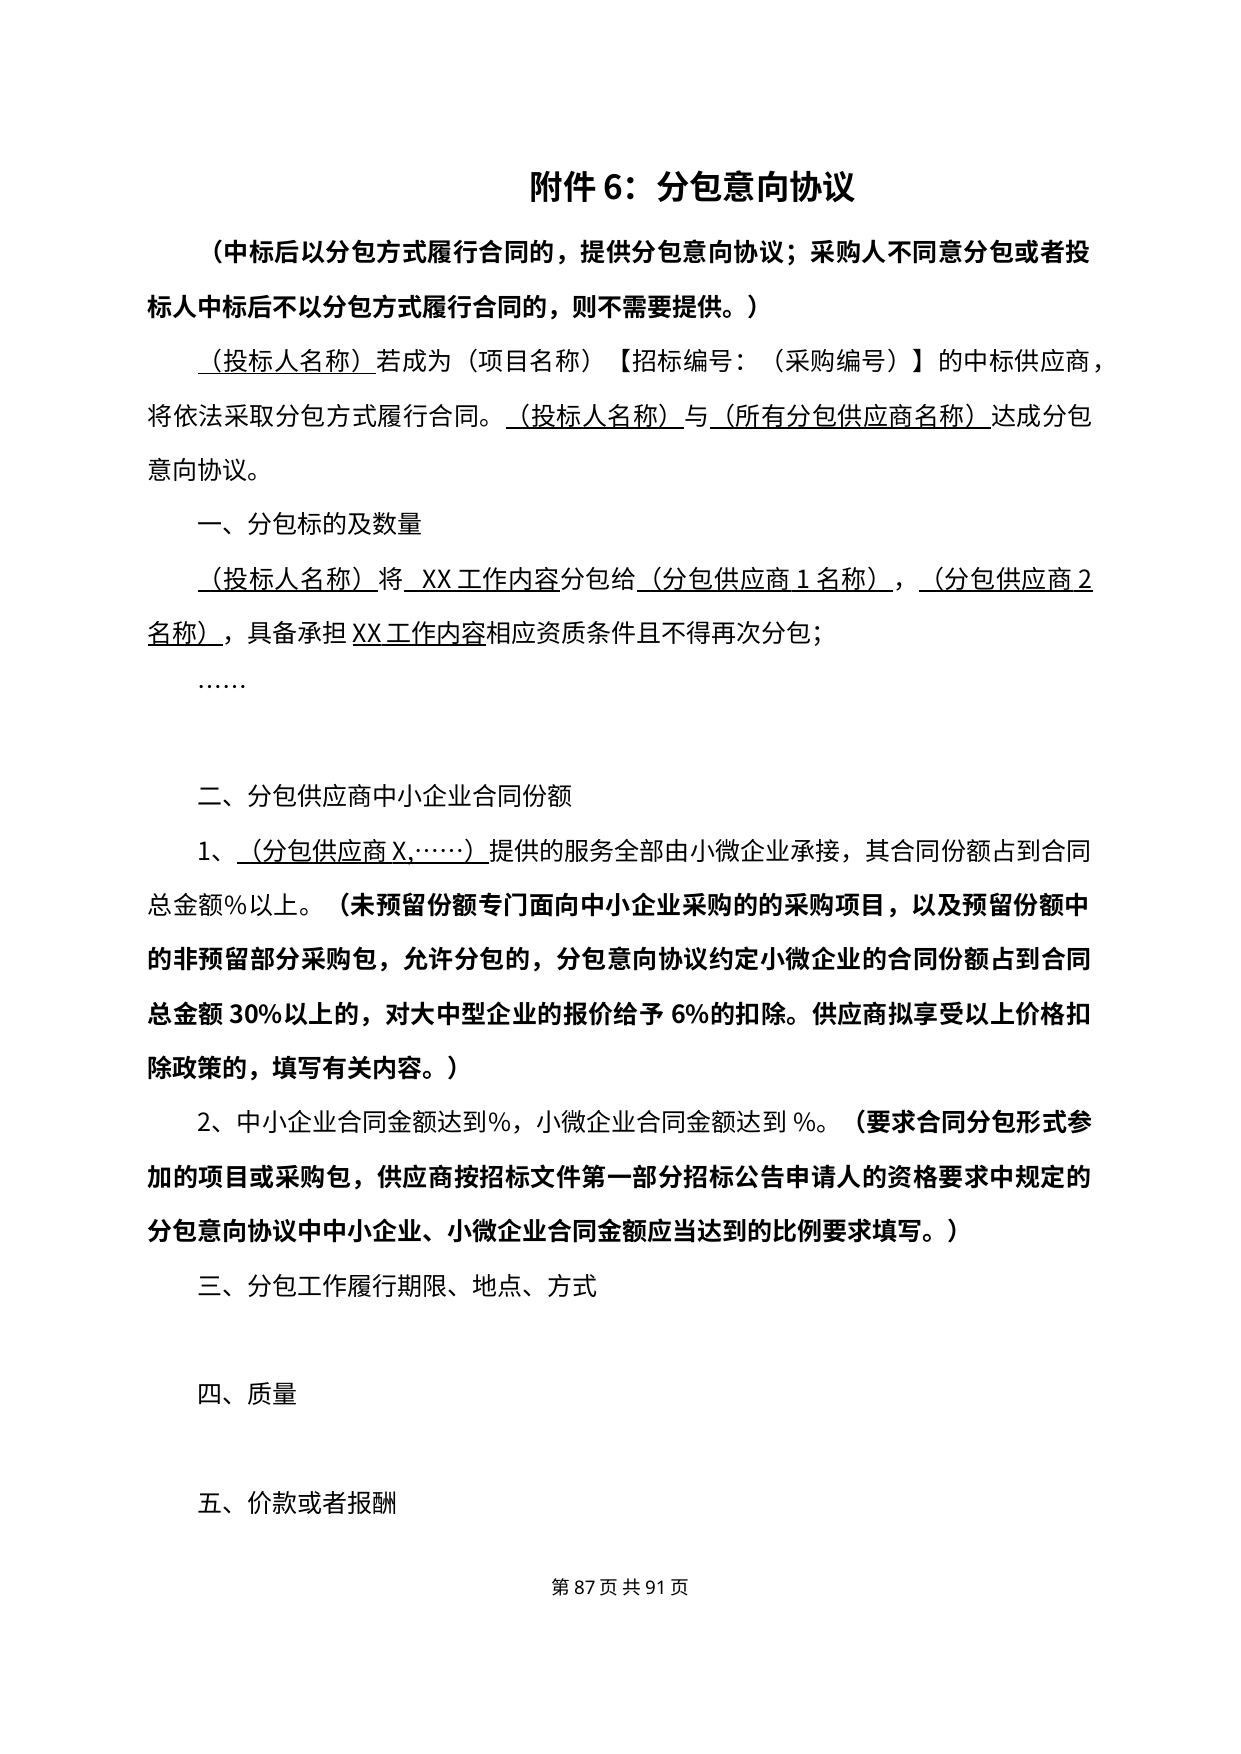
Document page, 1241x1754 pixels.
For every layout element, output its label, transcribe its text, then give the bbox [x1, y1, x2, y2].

text 四、质量 [148, 1375, 1092, 1411]
text 1、（分包供应商X,……）提供的服务全部由小微企业承接，其合同份额占到合同总金额%以上。（未预留份额专门面向中小企业采购的的采购项目，以及预留份额中的非预留部分采购包，允许分包的，分包意向协议约定小微企业的合同份额占到合同总金额30%以上的，对大中型企业的报价给予6%的扣除。供应商拟享受以上价格扣除政策的，填写有关内容。） [148, 831, 1092, 1085]
text 三、分包工作履行期限、地点、方式 [148, 1266, 1092, 1302]
text 2、中小企业合同金额达到%，小微企业合同金额达到 %。（要求合同分包形式参加的项目或采购包，供应商按招标文件第一部分招标公告申请人的资格要求中规定的分包意向协议中中小企业、小微企业合同金额应当达到的比例要求填写。） [148, 1103, 1092, 1248]
text 附件6：分包意向协议 [148, 161, 1092, 209]
text （投标人名称）将 XX工作内容分包给（分包供应商1名称），（分包供应商2名称），具备承担XX工作内容相应资质条件且不得再次分包； [148, 559, 1092, 650]
text （中标后以分包方式履行合同的，提供分包意向协议；采购人不同意分包或者投标人中标后不以分包方式履行合同的，则不需要提供。） [148, 233, 1092, 323]
text 五、价款或者报酬 [148, 1483, 1092, 1520]
text 一、分包标的及数量 [148, 505, 1092, 541]
text 二、分包供应商中小企业合同份额 [148, 777, 1092, 813]
text （投标人名称）若成为（项目名称）【招标编号：（采购编号）】的中标供应商，将依法采取分包方式履行合同。（投标人名称）与（所有分包供应商名称）达成分包意向协议。 [148, 342, 1092, 487]
text …… [148, 668, 1092, 704]
